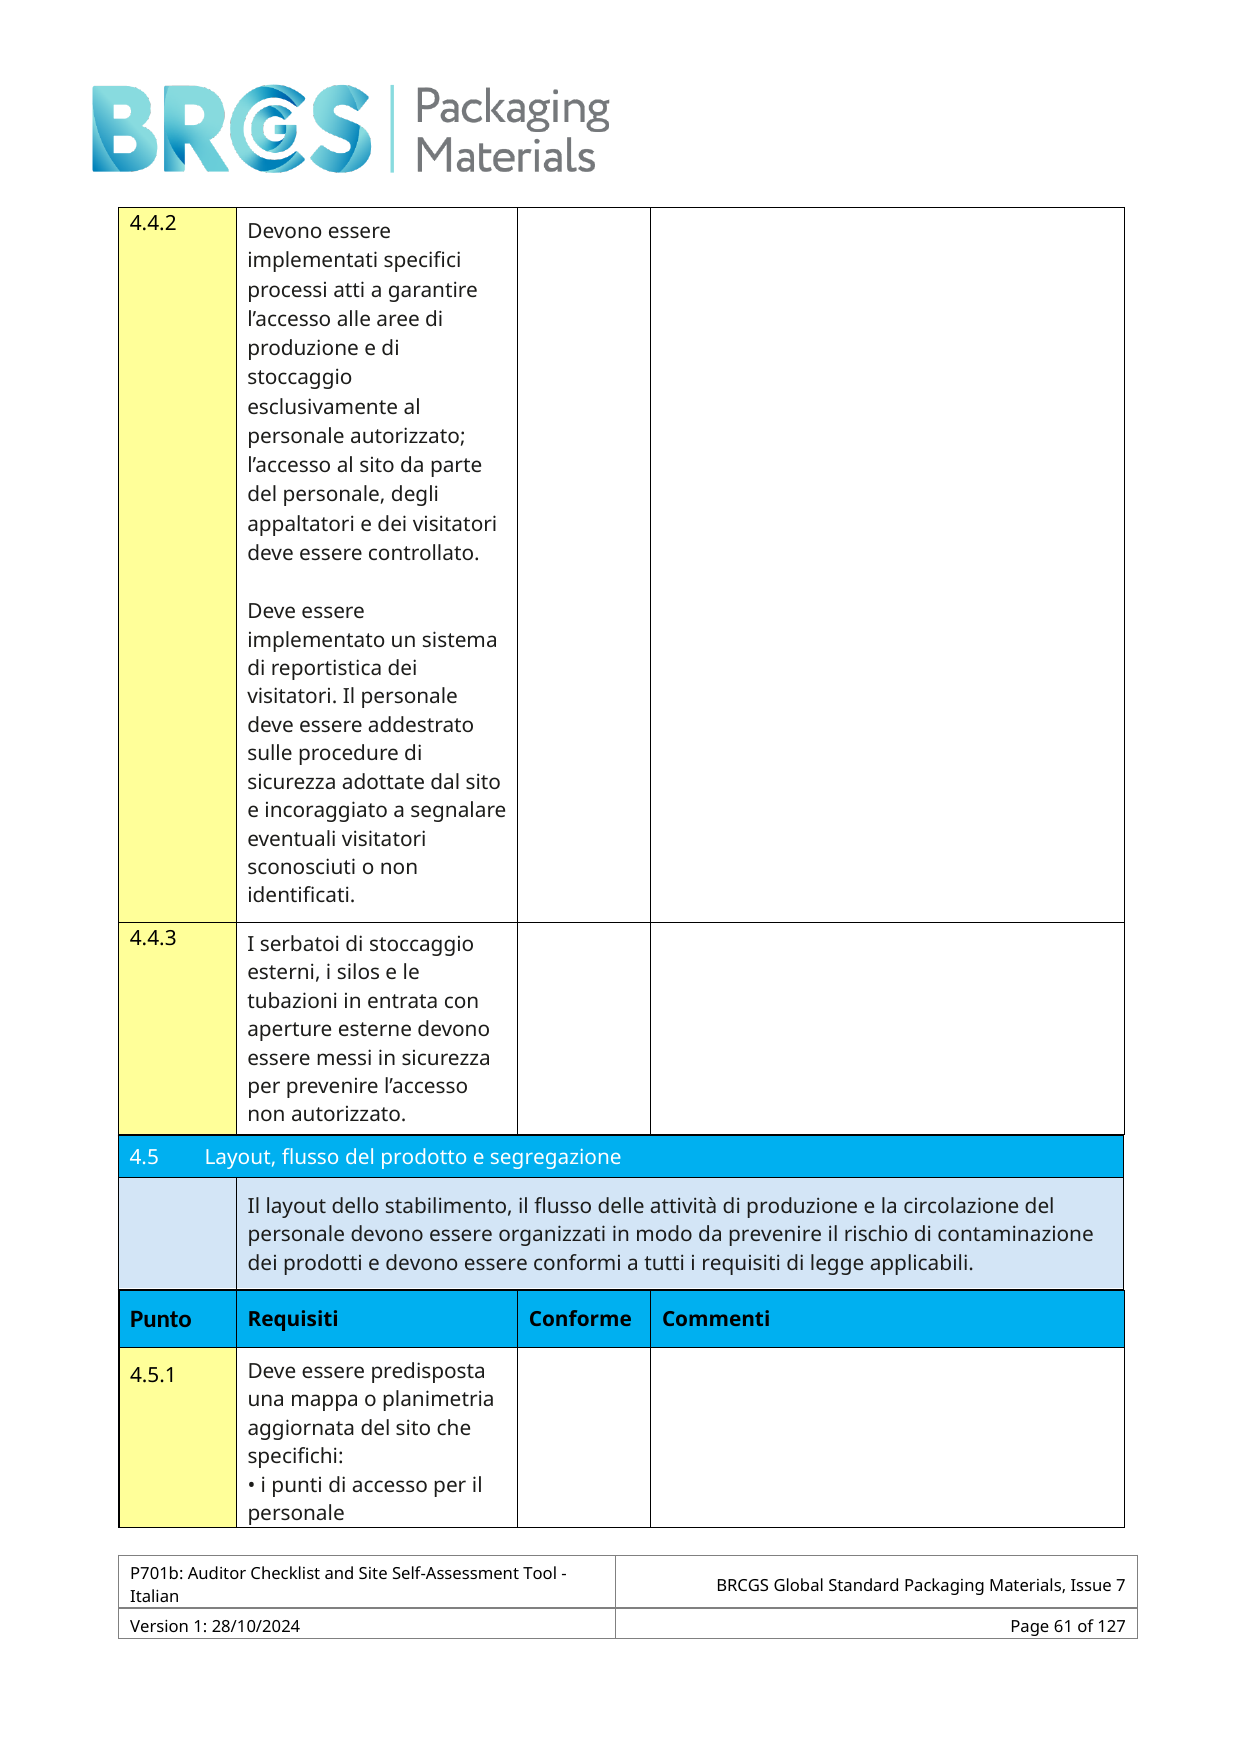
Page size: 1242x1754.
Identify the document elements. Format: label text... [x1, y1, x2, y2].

table_cell 4.4.2 [119, 208, 236, 922]
table_cell Devono essere implementati specifici processi atti a garantire l’accesso alle aree di produzione e di stoccaggio esclusivamente al personale autorizzato; l’accesso al sito da parte del personale, degli appaltatori e dei visitatori deve essere controllato. Deve essere implementato un sistema di reportistica dei visitatori. Il personale deve essere addestrato sulle procedure di sicurezza adottate dal sito e incoraggiato a segnalare eventuali visitatori sconosciuti o non identificati. [237, 208, 517, 922]
table_cell 4.4.3 [119, 923, 236, 1134]
table_cell [651, 208, 1124, 922]
table_cell [651, 1348, 1124, 1527]
table_cell [518, 1348, 650, 1527]
table_cell [119, 1178, 236, 1288]
picture [92, 84, 610, 173]
table_cell I serbatoi di stoccaggio esterni, i silos e le tubazioni in entrata con aperture esterne devono essere messi in sicurezza per prevenire l’accesso non autorizzato. [237, 923, 517, 1134]
table_header Requisiti [237, 1291, 517, 1347]
table_header Conforme [518, 1291, 650, 1347]
table_header Commenti [651, 1291, 1124, 1347]
table_cell [518, 208, 650, 922]
table_header 4.5 Layout, flusso del prodotto e segregazione [119, 1136, 1123, 1177]
table_header Punto [120, 1291, 236, 1347]
table_cell [651, 923, 1124, 1134]
table_cell Il layout dello stabilimento, il flusso delle attività di produzione e la circolazione del personale devono essere organizzati in modo da prevenire il rischio di contaminazione dei prodotti e devono essere conformi a tutti i requisiti di legge applicabili. [237, 1178, 1123, 1288]
table_cell 4.5.1 [120, 1348, 236, 1527]
table_cell [518, 923, 650, 1134]
